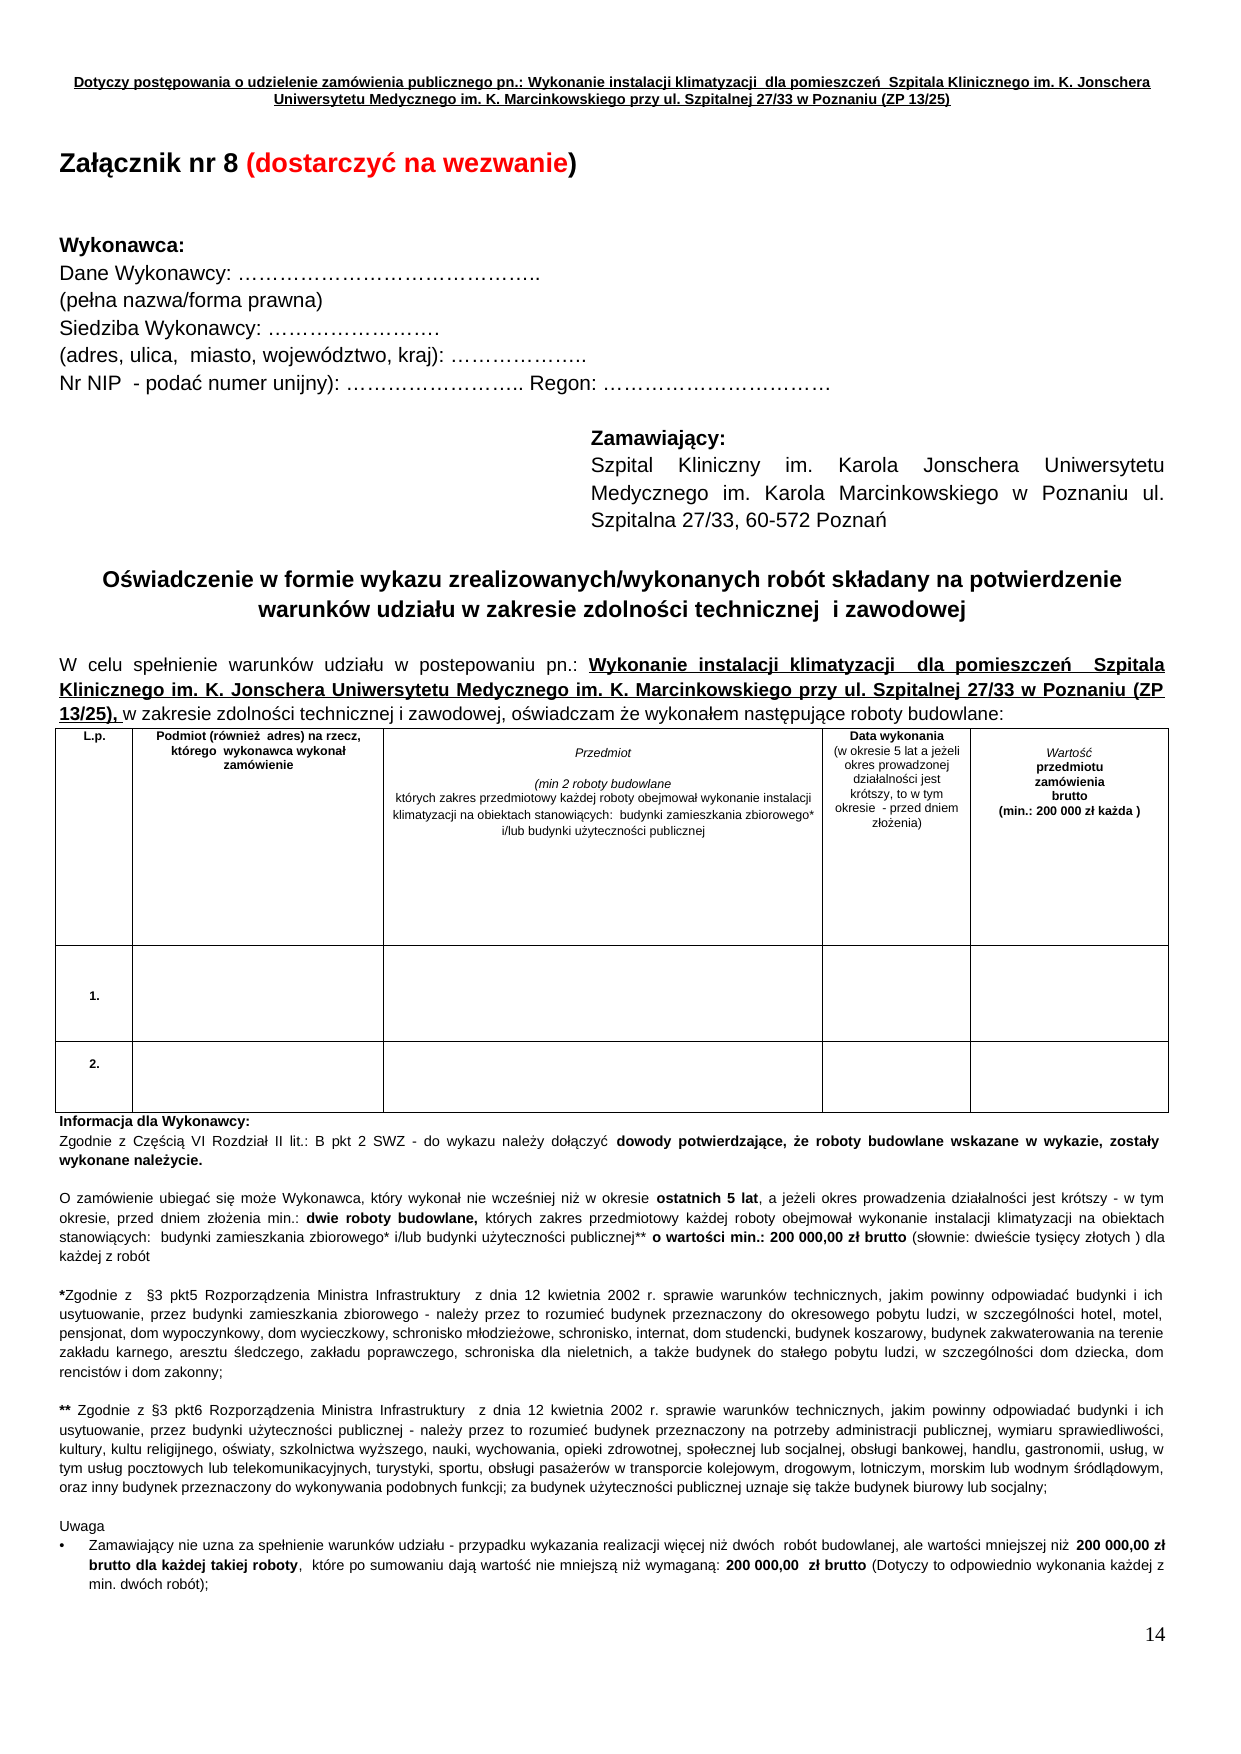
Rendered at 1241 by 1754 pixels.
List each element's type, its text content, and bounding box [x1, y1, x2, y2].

text W celu spełnienie warunków udziału w postepowaniu pn.: Wykonanie instalacji klimatyzacji dla pomieszczeń Szpitala Klinicznego im. K. Jonschera Uniwersytetu Medycznego im. K. Marcinkowskiego przy ul. Szpitalnej 27/33 w Poznaniu (ZP 13/25), w zakresie zdolności technicznej i zawodowej, oświadczam że wykonałem następujące roboty budowlane: [59, 654, 1165, 697]
text Wykonawca: [59, 233, 1165, 257]
text W celu spełnienie warunków udziału w postepowaniu pn.: Wykonanie instalacji klimatyzacji dla pomieszczeń Szpitala Klinicznego im. K. Jonschera Uniwersytetu Medycznego im. K. Marcinkowskiego przy ul. Szpitalnej 27/33 w Poznaniu (ZP 13/25), w zakresie zdolności technicznej i zawodowej, oświadczam że wykonałem następujące roboty budowlane: [59, 698, 1165, 725]
text O zamówienie ubiegać się może Wykonawca, który wykonał nie wcześniej niż w okresie ostatnich 5 lat, a jeżeli okres prowadzenia działalności jest krótszy - w tym okresie, przed dniem złożenia min.: dwie roboty budowlane, których zakres przedmiotowy każdej roboty obejmował wykonanie instalacji klimatyzacji na obiektach stanowiących: budynki zamieszkania zbiorowego* i/lub budynki użyteczności publicznej** o wartości min.: 200 000,00 zł brutto (słownie: dwieście tysięcy złotych ) dla każdej z robót [59, 1190, 1165, 1264]
text (adres, ulica, miasto, województwo, kraj): ……………….. [59, 343, 1165, 367]
text Zamawiający: [591, 426, 1165, 449]
table_cell [384, 1042, 822, 1112]
table_header Data wykonania (w okresie 5 lat a jeżeli okres prowadzonej działalności jest krótszy, to w tym okresie - przed dniem złożenia) [823, 729, 970, 945]
text ** Zgodnie z §3 pkt6 Rozporządzenia Ministra Infrastruktury z dnia 12 kwietnia 2002 r. sprawie warunków technicznych, jakim powinny odpowiadać budynki i ich usytuowanie, przez budynki użyteczności publicznej - należy przez to rozumieć budynek przeznaczony na potrzeby administracji publicznej, wymiaru sprawiedliwości, kultury, kultu religijnego, oświaty, szkolnictwa wyższego, nauki, wychowania, opieki zdrowotnej, społecznej lub socjalnej, obsługi bankowej, handlu, gastronomii, usług, w tym usług pocztowych lub telekomunikacyjnych, turystyki, sportu, obsługi pasażerów w transporcie kolejowym, drogowym, lotniczym, morskim lub wodnym śródlądowym, oraz inny budynek przeznaczony do wykonywania podobnych funkcji; za budynek użyteczności publicznej uznaje się także budynek biurowy lub socjalny; [59, 1402, 1165, 1496]
text Szpital Kliniczny im. Karola Jonschera Uniwersytetu Medycznego im. Karola Marcinkowskiego w Poznaniu ul. Szpitalna 27/33, 60-572 Poznań [591, 453, 1165, 532]
table_cell [133, 946, 383, 1041]
text *Zgodnie z §3 pkt5 Rozporządzenia Ministra Infrastruktury z dnia 12 kwietnia 2002 r. sprawie warunków technicznych, jakim powinny odpowiadać budynki i ich usytuowanie, przez budynki zamieszkania zbiorowego - należy przez to rozumieć budynek przeznaczony do okresowego pobytu ludzi, w szczególności hotel, motel, pensjonat, dom wypoczynkowy, dom wycieczkowy, schronisko młodzieżowe, schronisko, internat, dom studencki, budynek koszarowy, budynek zakwaterowania na terenie zakładu karnego, aresztu śledczego, zakładu poprawczego, schroniska dla nieletnich, a także budynek do stałego pobytu ludzi, w szczególności dom dziecka, dom rencistów i dom zakonny; [59, 1286, 1165, 1380]
text • Zamawiający nie uzna za spełnienie warunków udziału - przypadku wykazania realizacji więcej niż dwóch robót budowlanej, ale wartości mniejszej niż 200 000,00 zł brutto dla każdej takiej roboty, które po sumowaniu dają wartość nie mniejszą niż wymaganą: 200 000,00 zł brutto (Dotyczy to odpowiednio wykonania każdej z min. dwóch robót); [59, 1537, 1165, 1592]
table_header Przedmiot (min 2 roboty budowlane których zakres przedmiotowy każdej roboty obejmował wykonanie instalacji klimatyzacji na obiektach stanowiących: budynki zamieszkania zbiorowego* i/lub budynki użyteczności publicznej [384, 729, 822, 945]
table_header L.p. [56, 729, 132, 945]
table_cell 2. [56, 1042, 132, 1112]
table_cell [971, 946, 1168, 1041]
text Oświadczenie w formie wykazu zrealizowanych/wykonanych robót składany na potwierdzenie warunków udziału w zakresie zdolności technicznej i zawodowej [59, 566, 1165, 622]
table_cell [823, 946, 970, 1041]
text Zgodnie z Częścią VI Rozdział II lit.: B pkt 2 SWZ - do wykazu należy dołączyć dowody potwierdzające, że roboty budowlane wskazane w wykazie, zostały wykonane należycie. [59, 1132, 1160, 1168]
text Informacja dla Wykonawcy: [59, 1113, 1165, 1130]
table_header Podmiot (również adres) na rzecz, którego wykonawca wykonał zamówienie [133, 729, 383, 945]
table_cell [133, 1042, 383, 1112]
table_cell 1. [56, 946, 132, 1041]
text Załącznik nr 8 (dostarczyć na wezwanie) [59, 147, 1165, 178]
text Siedziba Wykonawcy: ……………………. [59, 316, 1165, 339]
table_cell [823, 1042, 970, 1112]
table_cell [384, 946, 822, 1041]
text Uwaga [59, 1518, 1165, 1534]
text Nr NIP - podać numer unijny): …………………….. Regon: …………………………… [59, 371, 1165, 394]
text (pełna nazwa/forma prawna) [59, 288, 1165, 312]
text Dane Wykonawcy: …………………………………….. [59, 261, 1165, 284]
table_cell [971, 1042, 1168, 1112]
table_header Wartość przedmiotu zamówienia brutto (min.: 200 000 zł każda ) [971, 729, 1168, 945]
